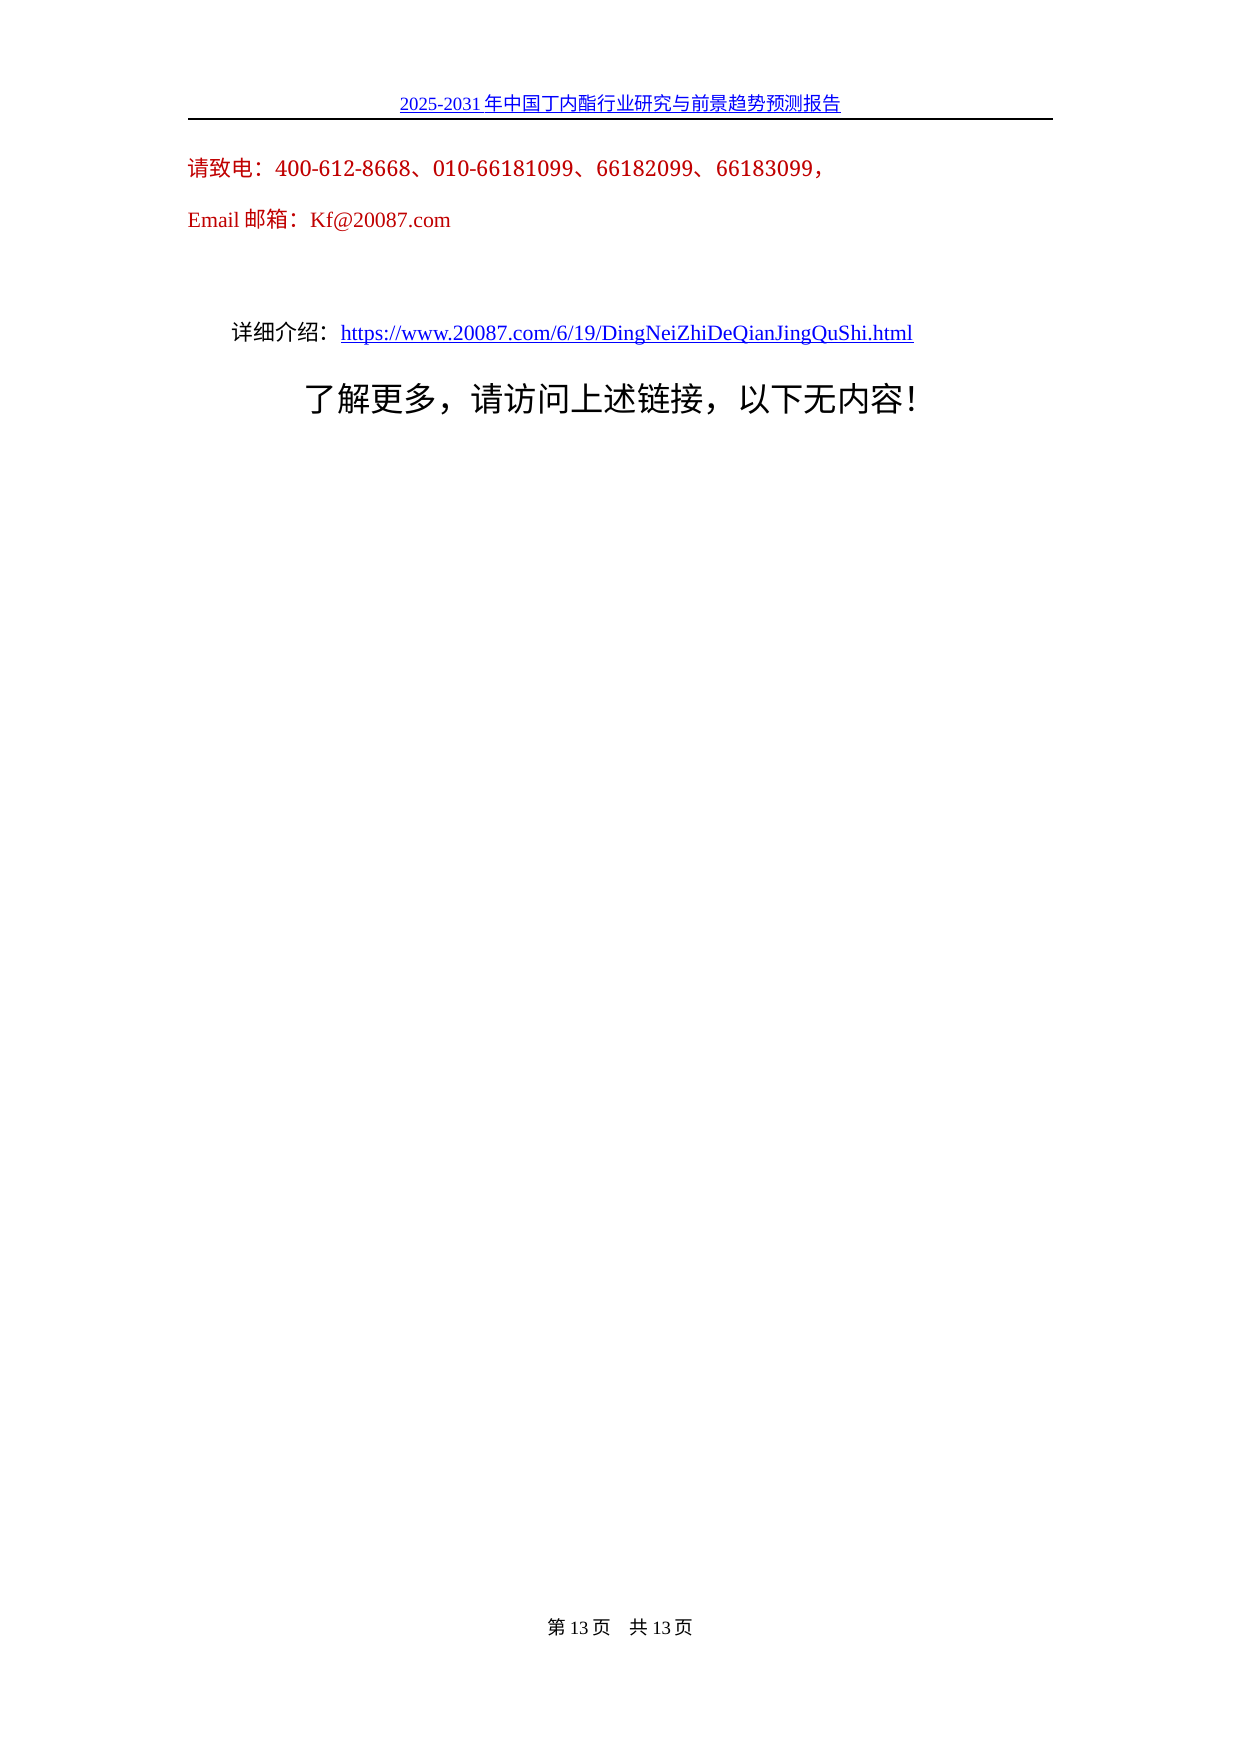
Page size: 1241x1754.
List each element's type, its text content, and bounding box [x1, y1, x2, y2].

text Email邮箱：Kf@20087.com [187, 202, 1053, 234]
text 详细介绍：https://www.20087.com/6/19/DingNeiZhiDeQianJingQuShi.html [187, 315, 1053, 347]
title 了解更多，请访问上述链接，以下无内容！ [187, 365, 1053, 430]
text 请致电：400-612-8668、010-66181099、66182099、66183099， [187, 150, 1053, 183]
